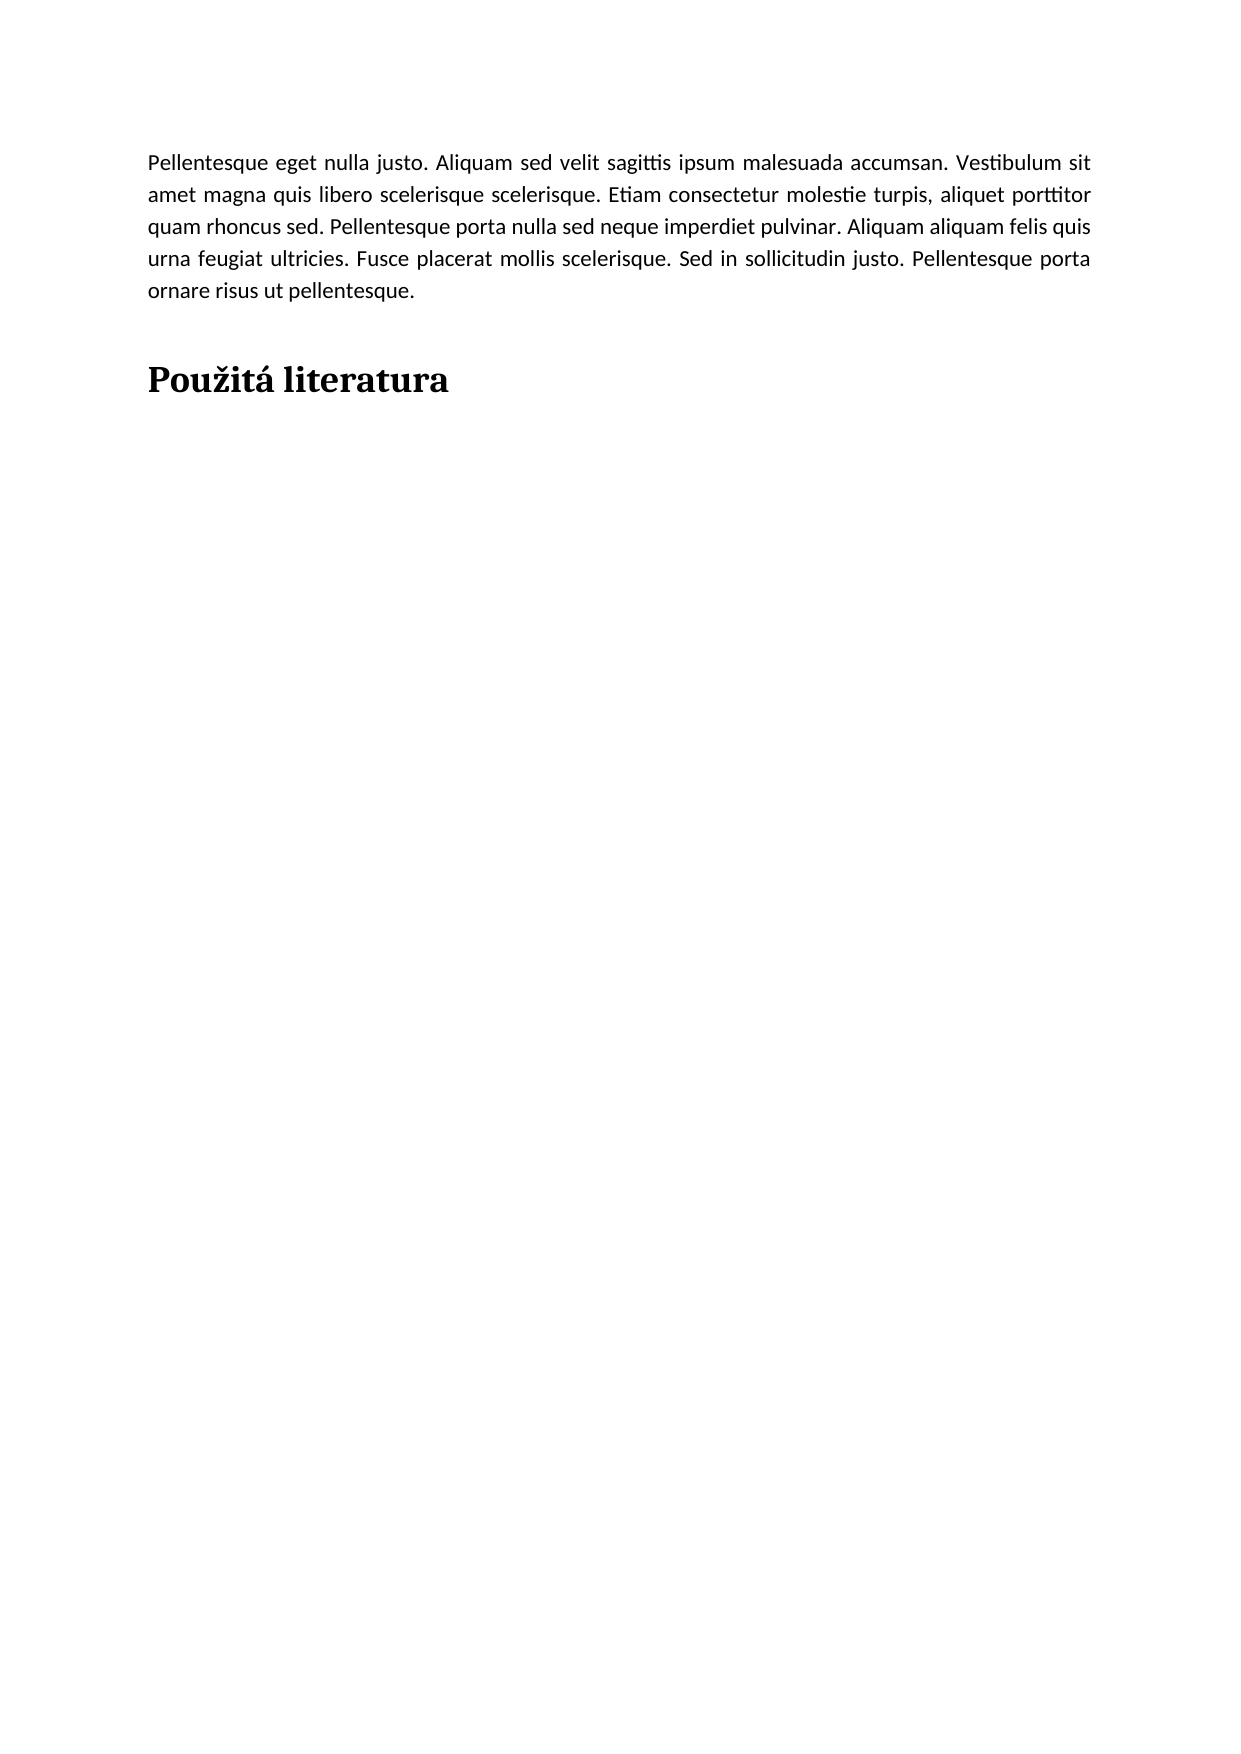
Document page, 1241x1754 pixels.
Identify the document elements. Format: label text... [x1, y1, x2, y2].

subtitle Použitá literatura [148, 358, 1093, 402]
text Pellentesque eget nulla justo. Aliquam sed velit sagittis ipsum malesuada accumsan. Vestibulum sit amet magna quis libero scelerisque scelerisque. Etiam consectetur molestie turpis, aliquet porttitor quam rhoncus sed. Pellentesque porta nulla sed neque imperdiet pulvinar. Aliquam aliquam felis quis urna feugiat ultricies. Fusce placerat mollis scelerisque. Sed in sollicitudin justo. Pellentesque porta ornare risus ut pellentesque. [148, 148, 1093, 304]
